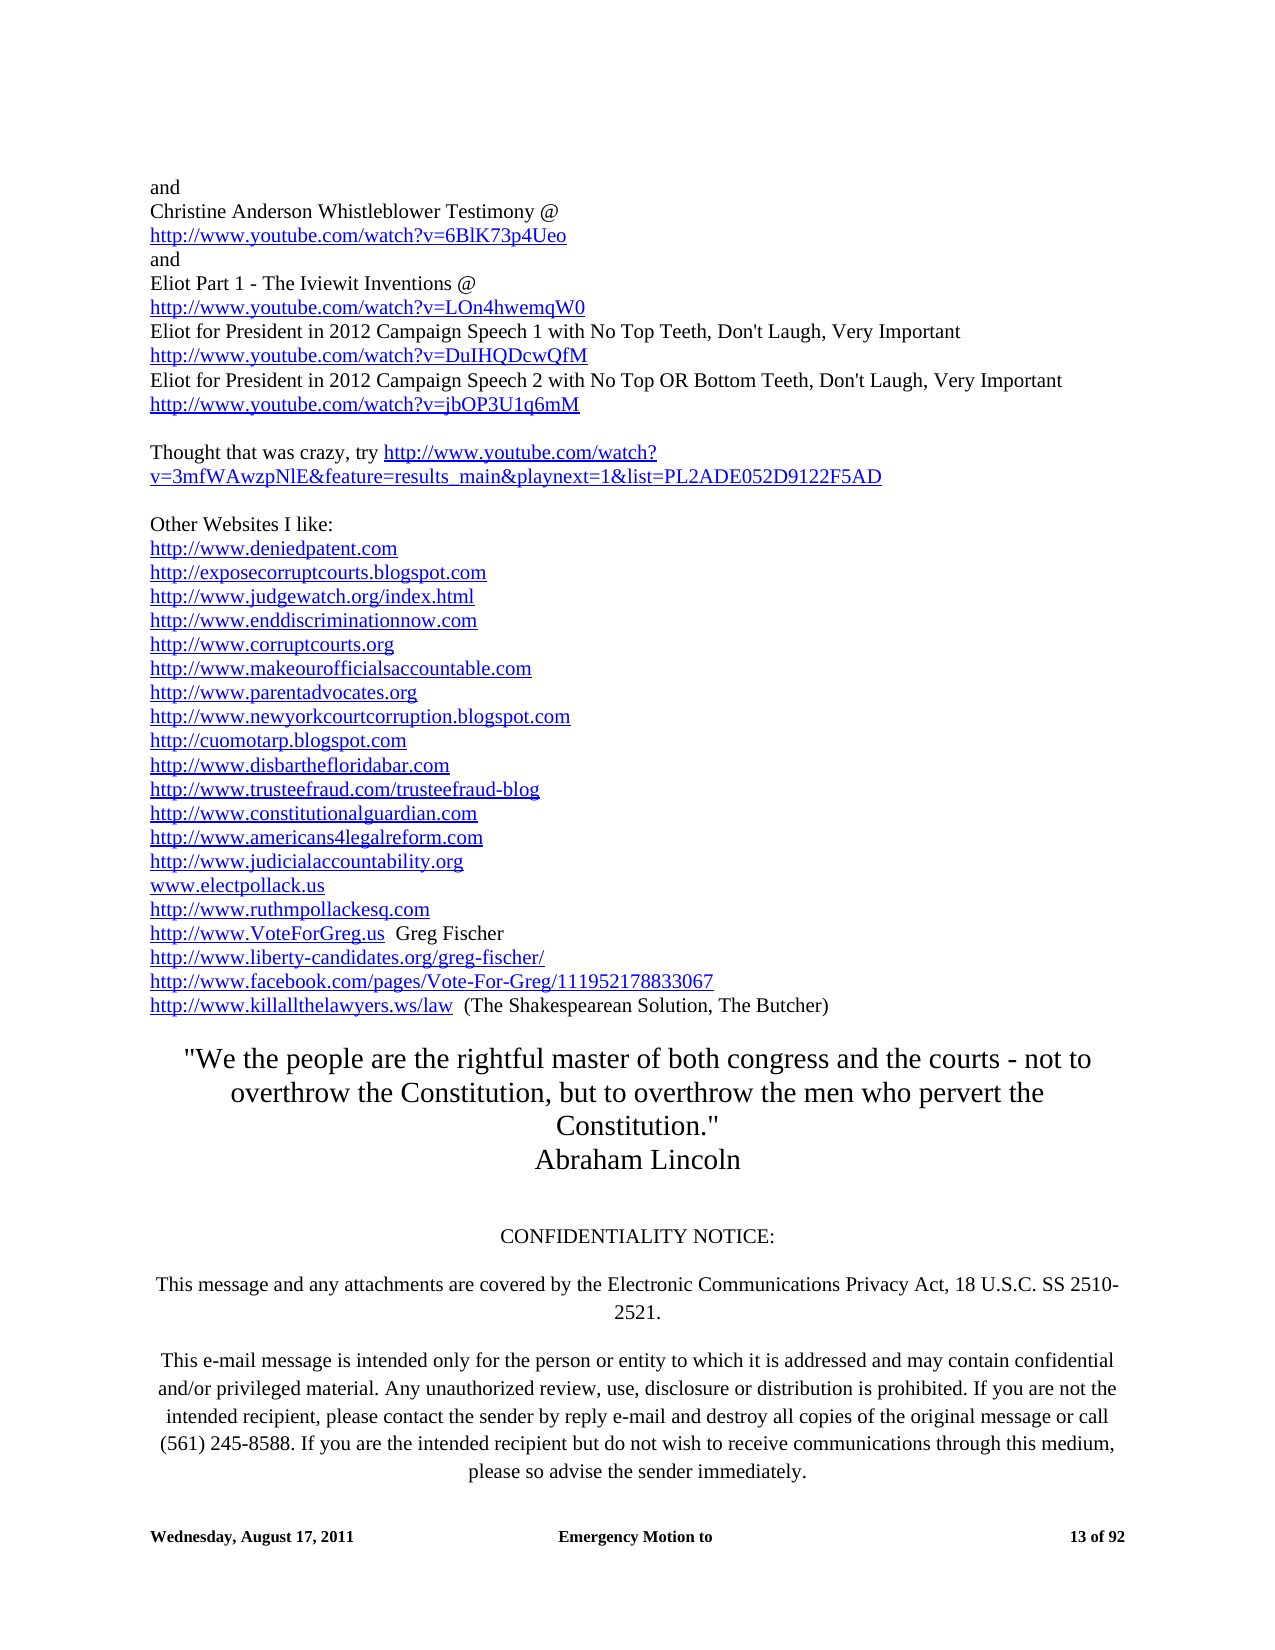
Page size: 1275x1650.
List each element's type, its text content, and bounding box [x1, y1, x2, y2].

text http://www.corruptcourts.org [150, 632, 1125, 656]
text http://www.disbarthefloridabar.com [150, 752, 1125, 777]
text http://www.newyorkcourtcorruption.blogspot.com [150, 704, 1125, 728]
text CONFIDENTIALITY NOTICE: [150, 1224, 1125, 1248]
text http://www.trusteefraud.com/trusteefraud-blog [150, 777, 1125, 801]
text http://www.makeourofficialsaccountable.com [150, 656, 1125, 680]
text Eliot for President in 2012 Campaign Speech 1 with No Top Teeth, Don't Laugh, Very Important [150, 319, 1125, 343]
text http://www.deniedpatent.com [150, 536, 1125, 560]
text www.electpollack.us [150, 873, 1125, 897]
text http://cuomotarp.blogspot.com [150, 728, 1125, 752]
text Thought that was crazy, try http://www.youtube.com/watch?v=3mfWAwzpNlE&feature=results_main&playnext=1&list=PL2ADE052D9122F5AD [150, 440, 1125, 488]
text "We the people are the rightful master of both congress and the courts - not to overthrow the Constitution, but to overthrow the men who pervert the Constitution." [150, 1041, 1125, 1142]
text Eliot for President in 2012 Campaign Speech 2 with No Top OR Bottom Teeth, Don't Laugh, Very Important [150, 367, 1125, 392]
text http://www.liberty-candidates.org/greg-fischer/ [150, 945, 1125, 969]
text http://www.youtube.com/watch?v=LOn4hwemqW0 [150, 295, 1125, 319]
text This e-mail message is intended only for the person or entity to which it is addressed and may contain confidential and/or privileged material. Any unauthorized review, use, disclosure or distribution is prohibited. If you are not the intended recipient, please contact the sender by reply e-mail and destroy all copies of the original message or call (561) 245-8588. If you are the intended recipient but do not wish to receive communications through this medium, please so advise the sender immediately. [150, 1348, 1125, 1483]
text http://exposecorruptcourts.blogspot.com [150, 560, 1125, 584]
text http://www.youtube.com/watch?v=DuIHQDcwQfM [150, 343, 1125, 367]
text http://www.VoteForGreg.us Greg Fischer [150, 921, 1125, 945]
text http://www.constitutionalguardian.com [150, 801, 1125, 825]
text http://www.enddiscriminationnow.com [150, 608, 1125, 632]
text http://www.killallthelawyers.ws/law (The Shakespearean Solution, The Butcher) [150, 993, 1125, 1017]
text http://www.youtube.com/watch?v=6BlK73p4Ueo [150, 223, 1125, 247]
text Eliot Part 1 - The Iviewit Inventions @ [150, 271, 1125, 295]
text http://www.youtube.com/watch?v=jbOP3U1q6mM [150, 392, 1125, 416]
text Christine Anderson Whistleblower Testimony @ [150, 199, 1125, 223]
text http://www.facebook.com/pages/Vote-For-Greg/111952178833067 [150, 969, 1125, 993]
text and [150, 175, 1125, 199]
text Abraham Lincoln [150, 1142, 1125, 1175]
text and [150, 247, 1125, 271]
text http://www.judgewatch.org/index.html [150, 584, 1125, 608]
text http://www.parentadvocates.org [150, 680, 1125, 704]
text Other Websites I like: [150, 512, 1125, 536]
text http://www.judicialaccountability.org [150, 849, 1125, 873]
text This message and any attachments are covered by the Electronic Communications Privacy Act, 18 U.S.C. SS 2510-2521. [150, 1272, 1125, 1324]
text http://www.americans4legalreform.com [150, 825, 1125, 849]
text http://www.ruthmpollackesq.com [150, 897, 1125, 921]
